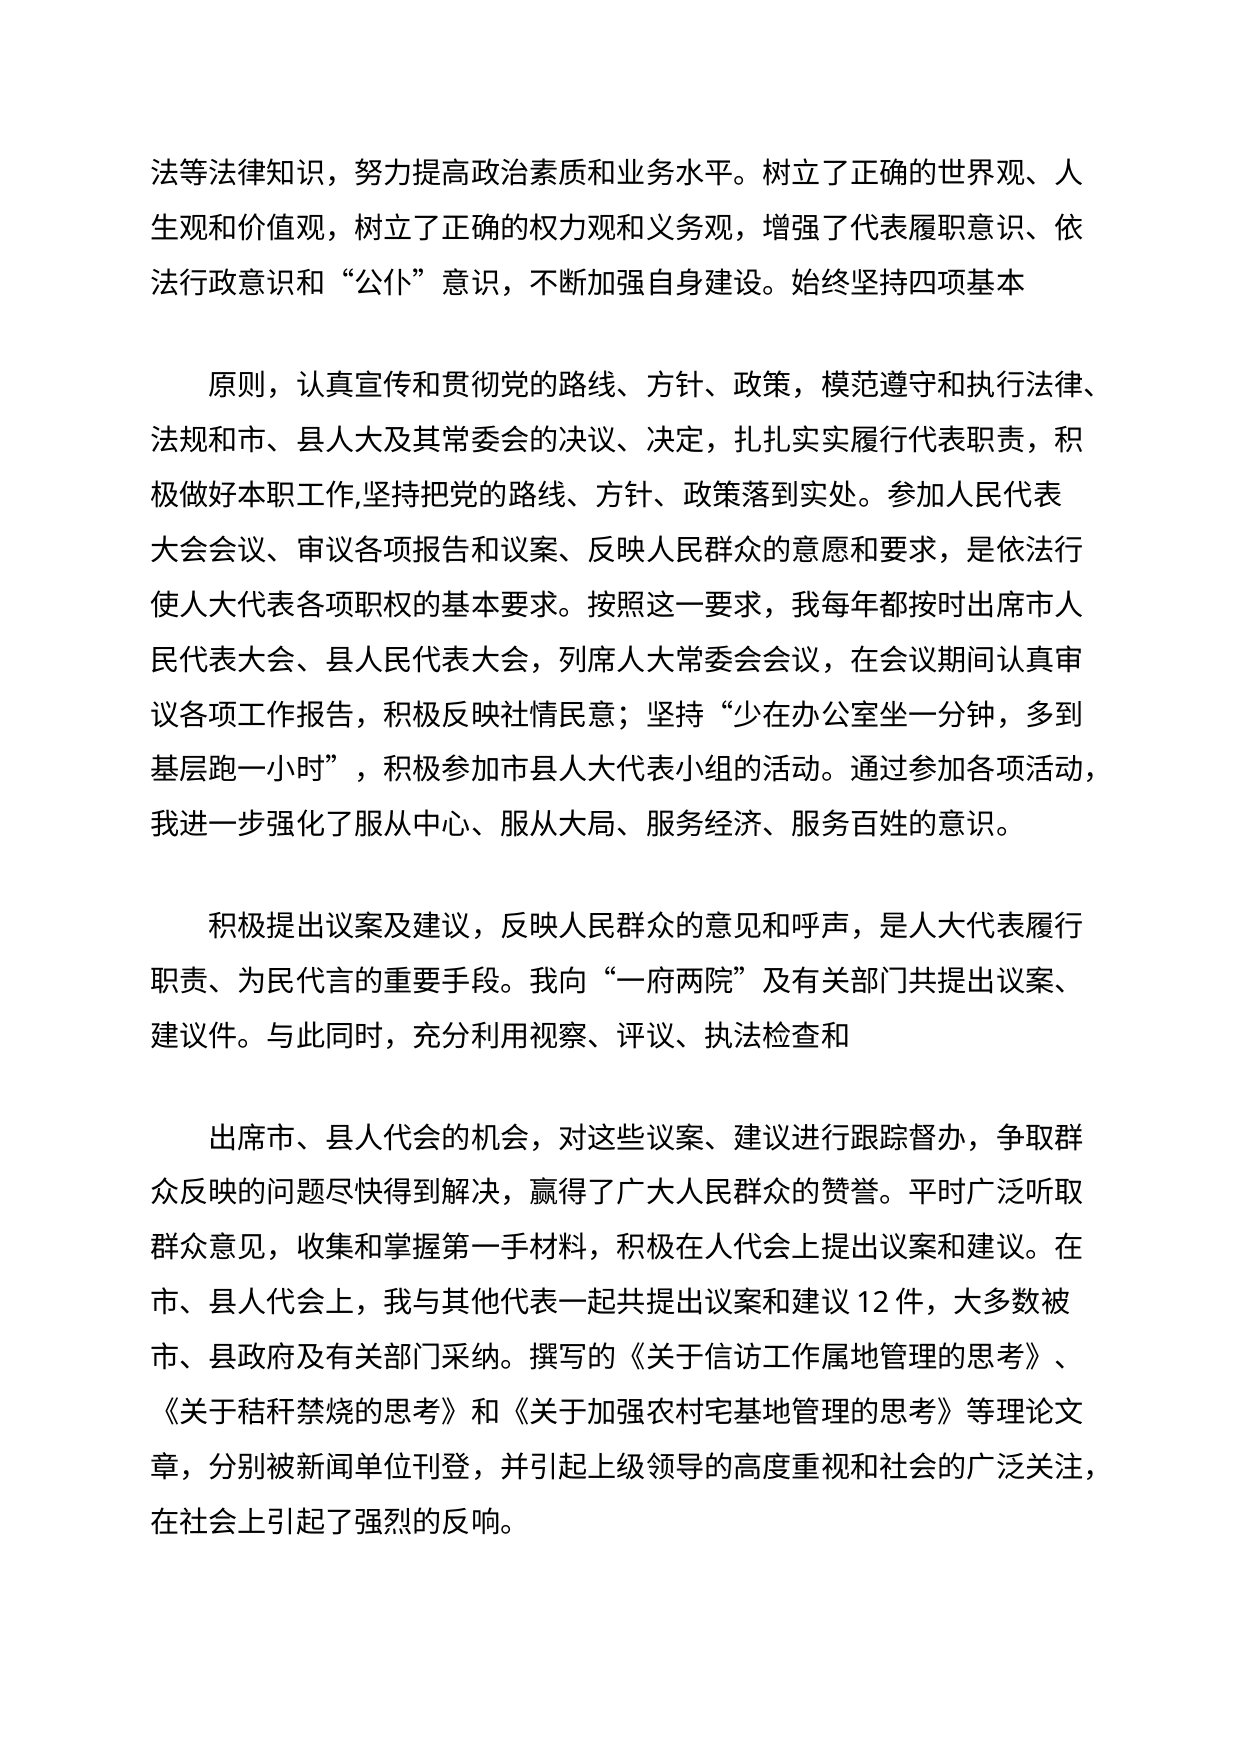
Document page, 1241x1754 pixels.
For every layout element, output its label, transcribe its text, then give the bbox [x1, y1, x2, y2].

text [150, 150, 1090, 302]
text 原则，认真宣传和贯彻党的路线、方针、政策，模范遵守和执行法律、法规和市、县人大及其常委会的决议、决定，扎扎实实履行代表职责，积极做好本职工作,坚持把党的路线、方针、政策落到实处。参加人民代表大会会议、审议各项报告和议案、反映人民群众的意愿和要求，是依法行使人大代表各项职权的基本要求。按照这一要求，我每年都按时出席市人民代表大会、县人民代表大会，列席人大常委会会议，在会议期间认真审议各项工作报告，积极反映社情民意；坚持“少在办公室坐一分钟，多到基层跑一小时”，积极参加市县人大代表小组的活动。通过参加各项活动，我进一步强化了服从中心、服从大局、服务经济、服务百姓的意识。 [150, 362, 1090, 843]
text 积极提出议案及建议，反映人民群众的意见和呼声，是人大代表履行职责、为民代言的重要手段。我向“一府两院”及有关部门共提出议案、建议件。与此同时，充分利用视察、评议、执法检查和 [150, 903, 1090, 1055]
text 出席市、县人代会的机会，对这些议案、建议进行跟踪督办，争取群众反映的问题尽快得到解决，赢得了广大人民群众的赞誉。平时广泛听取群众意见，收集和掌握第一手材料，积极在人代会上提出议案和建议。在市、县人代会上，我与其他代表一起共提出议案和建议12件，大多数被市、县政府及有关部门采纳。撰写的《关于信访工作属地管理的思考》、《关于秸秆禁烧的思考》和《关于加强农村宅基地管理的思考》等理论文章，分别被新闻单位刊登，并引起上级领导的高度重视和社会的广泛关注，在社会上引起了强烈的反响。 [150, 1114, 1090, 1541]
